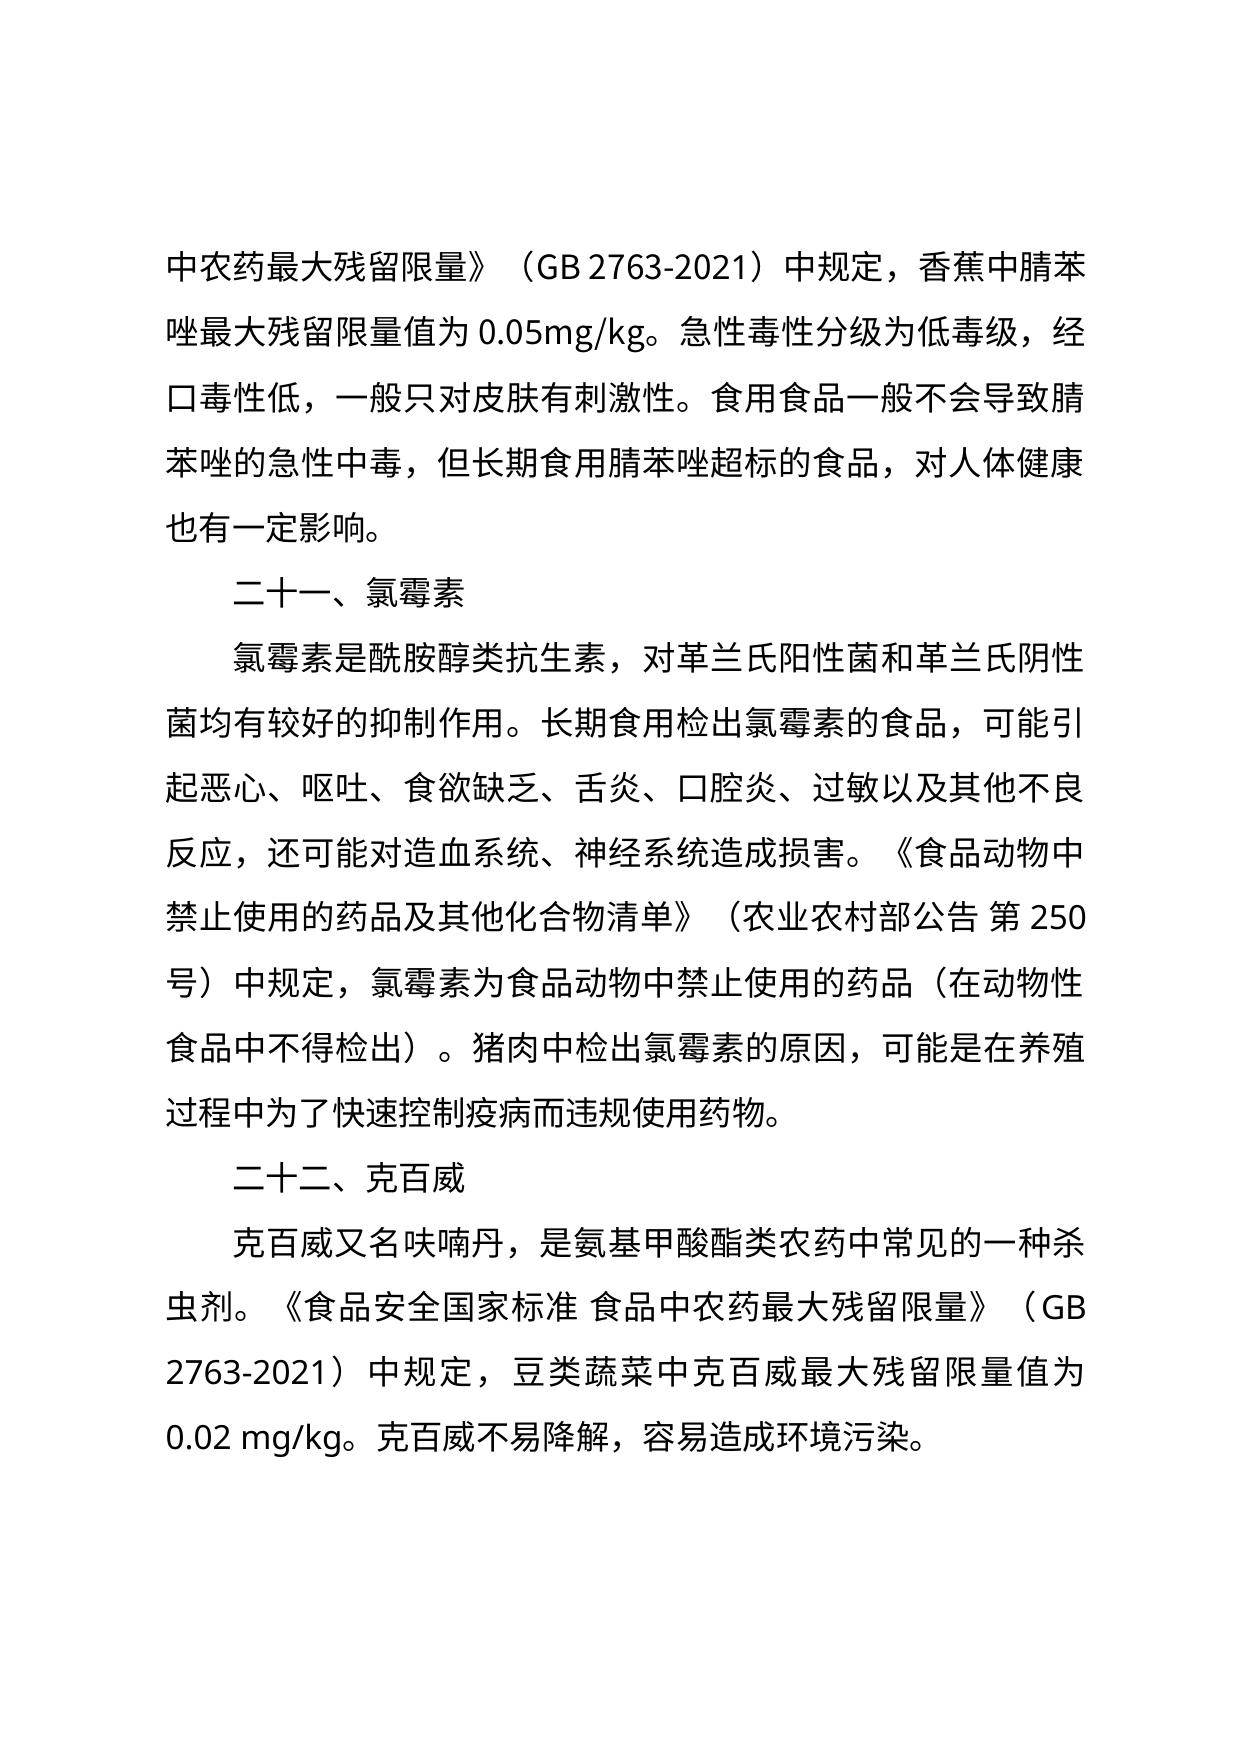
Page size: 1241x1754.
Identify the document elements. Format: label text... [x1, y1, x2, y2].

text 克百威又名呋喃丹，是氨基甲酸酯类农药中常见的一种杀虫剂。《食品安全国家标准 食品中农药最大残留限量》（GB 2763-2021）中规定，豆类蔬菜中克百威最大残留限量值为0.02 mg/kg。克百威不易降解，容易造成环境污染。 [165, 1208, 1087, 1468]
subtitle 二十二、克百威 [165, 1143, 1087, 1208]
subtitle 二十一、氯霉素 [165, 558, 1087, 623]
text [165, 233, 1087, 558]
text 氯霉素是酰胺醇类抗生素，对革兰氏阳性菌和革兰氏阴性菌均有较好的抑制作用。长期食用检出氯霉素的食品，可能引起恶心、呕吐、食欲缺乏、舌炎、口腔炎、过敏以及其他不良反应，还可能对造血系统、神经系统造成损害。《食品动物中禁止使用的药品及其他化合物清单》（农业农村部公告 第250号）中规定，氯霉素为食品动物中禁止使用的药品（在动物性食品中不得检出）。猪肉中检出氯霉素的原因，可能是在养殖过程中为了快速控制疫病而违规使用药物。 [165, 623, 1087, 1143]
